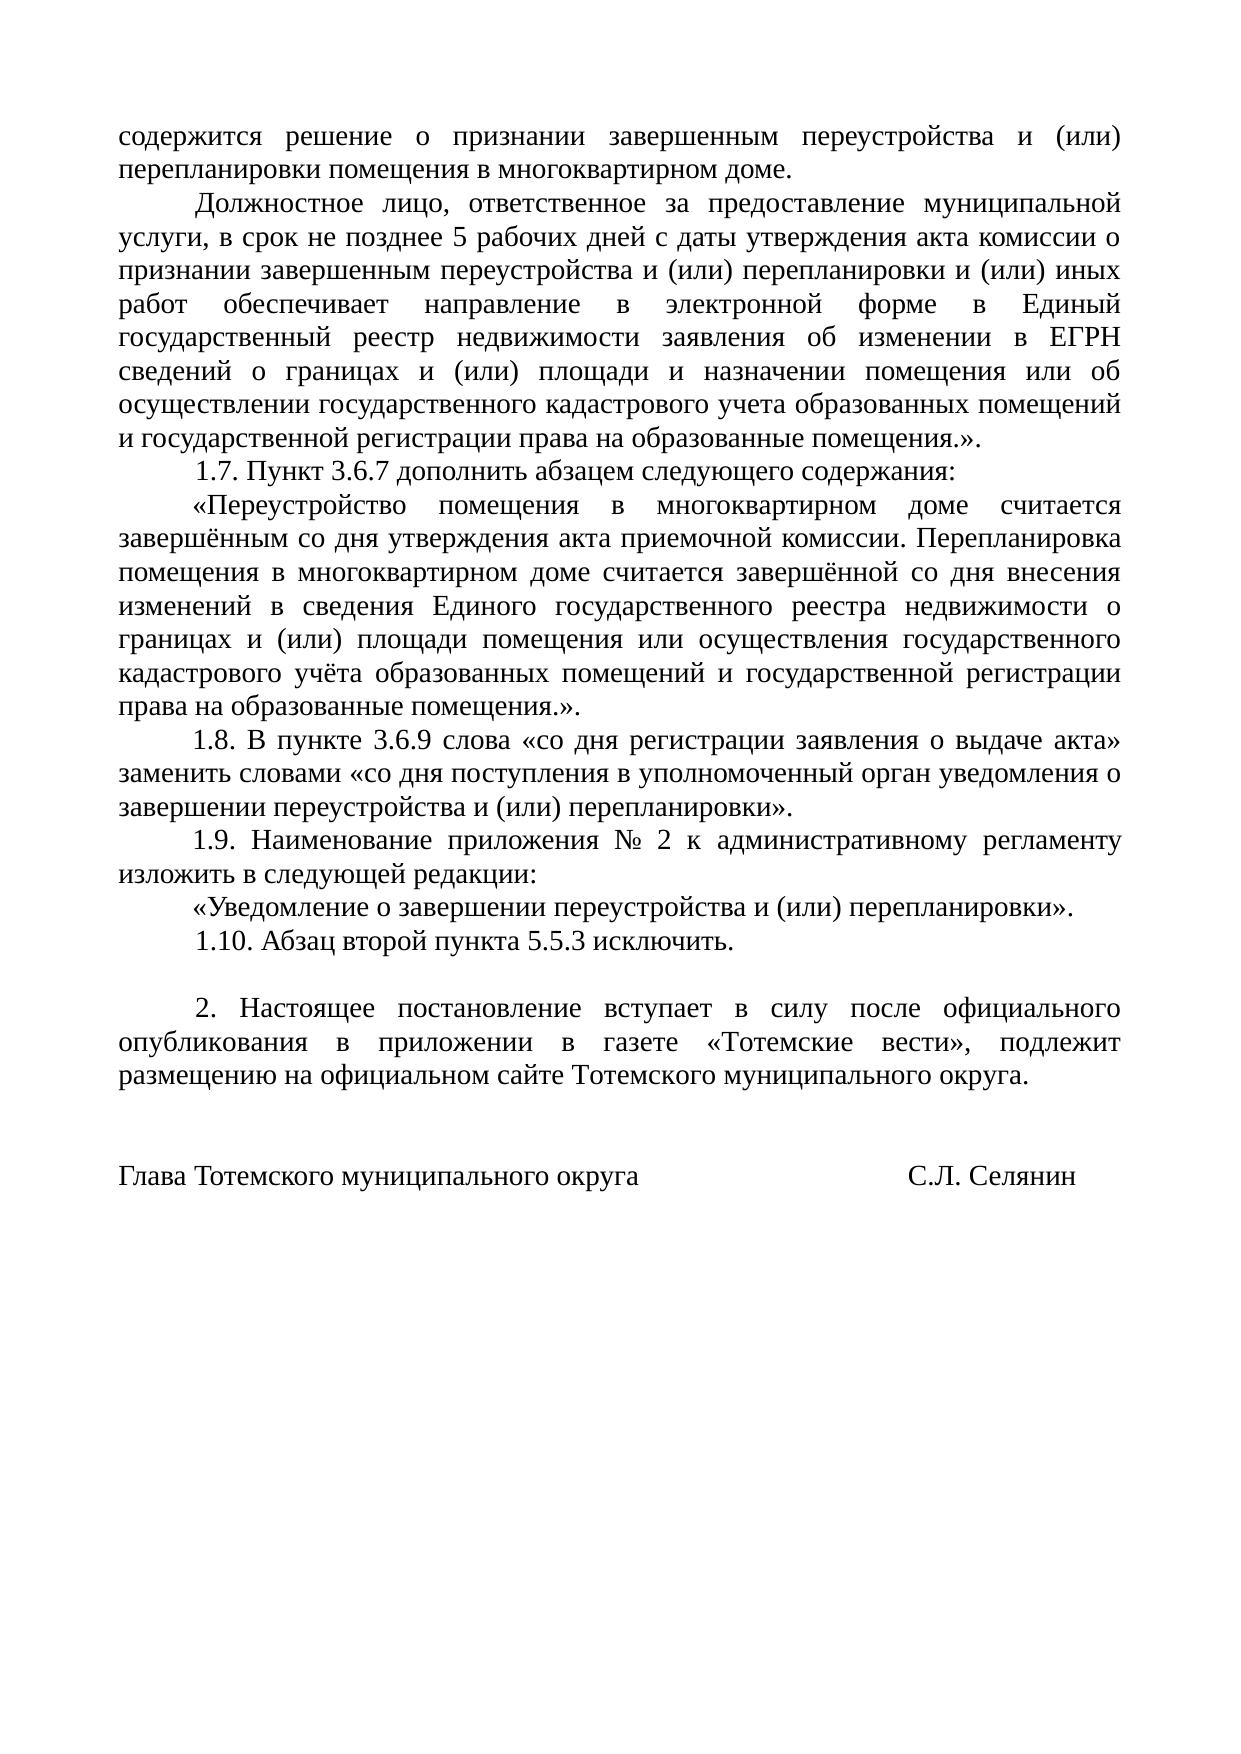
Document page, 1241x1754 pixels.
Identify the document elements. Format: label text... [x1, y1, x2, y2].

list 1.10. Абзац второй пункта 5.5.3 исключить. [118, 923, 1122, 957]
text Глава Тотемского муниципального округа С.Л. Селянин [118, 1158, 1122, 1191]
text Должностное лицо, ответственное за предоставление муниципальной услуги, в срок не позднее 5 рабочих дней с даты утверждения акта комиссии о признании завершенным переустройства и (или) перепланировки и (или) иных работ обеспечивает направление в электронной форме в Единый государственный реестр недвижимости заявления об изменении в ЕГРН сведений о границах и (или) площади и назначении помещения или об осуществлении государственного кадастрового учета образованных помещений и государственной регистрации права на образованные помещения.». [118, 185, 1122, 453]
text 1.8. В пункте 3.6.9 слова «со дня регистрации заявления о выдаче акта» заменить словами «со дня поступления в уполномоченный орган уведомления о завершении переустройства и (или) перепланировки». [118, 722, 1122, 822]
list 2. Настоящее постановление вступает в силу после официального опубликования в приложении в газете «Тотемские вести», подлежит размещению на официальном сайте Тотемского муниципального округа. [118, 990, 1122, 1091]
text 1.9. Наименование приложения № 2 к административному регламенту изложить в следующей редакции: [118, 822, 1122, 889]
text «Переустройство помещения в многоквартирном доме считается завершённым со дня утверждения акта приемочной комиссии. Перепланировка помещения в многоквартирном доме считается завершённой со дня внесения изменений в сведения Единого государственного реестра недвижимости о границах и (или) площади помещения или осуществления государственного кадастрового учёта образованных помещений и государственной регистрации права на образованные помещения.». [118, 487, 1122, 722]
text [118, 118, 1122, 185]
text «Уведомление о завершении переустройства и (или) перепланировки». [118, 889, 1122, 923]
text 1.7. Пункт 3.6.7 дополнить абзацем следующего содержания: [118, 453, 1122, 487]
